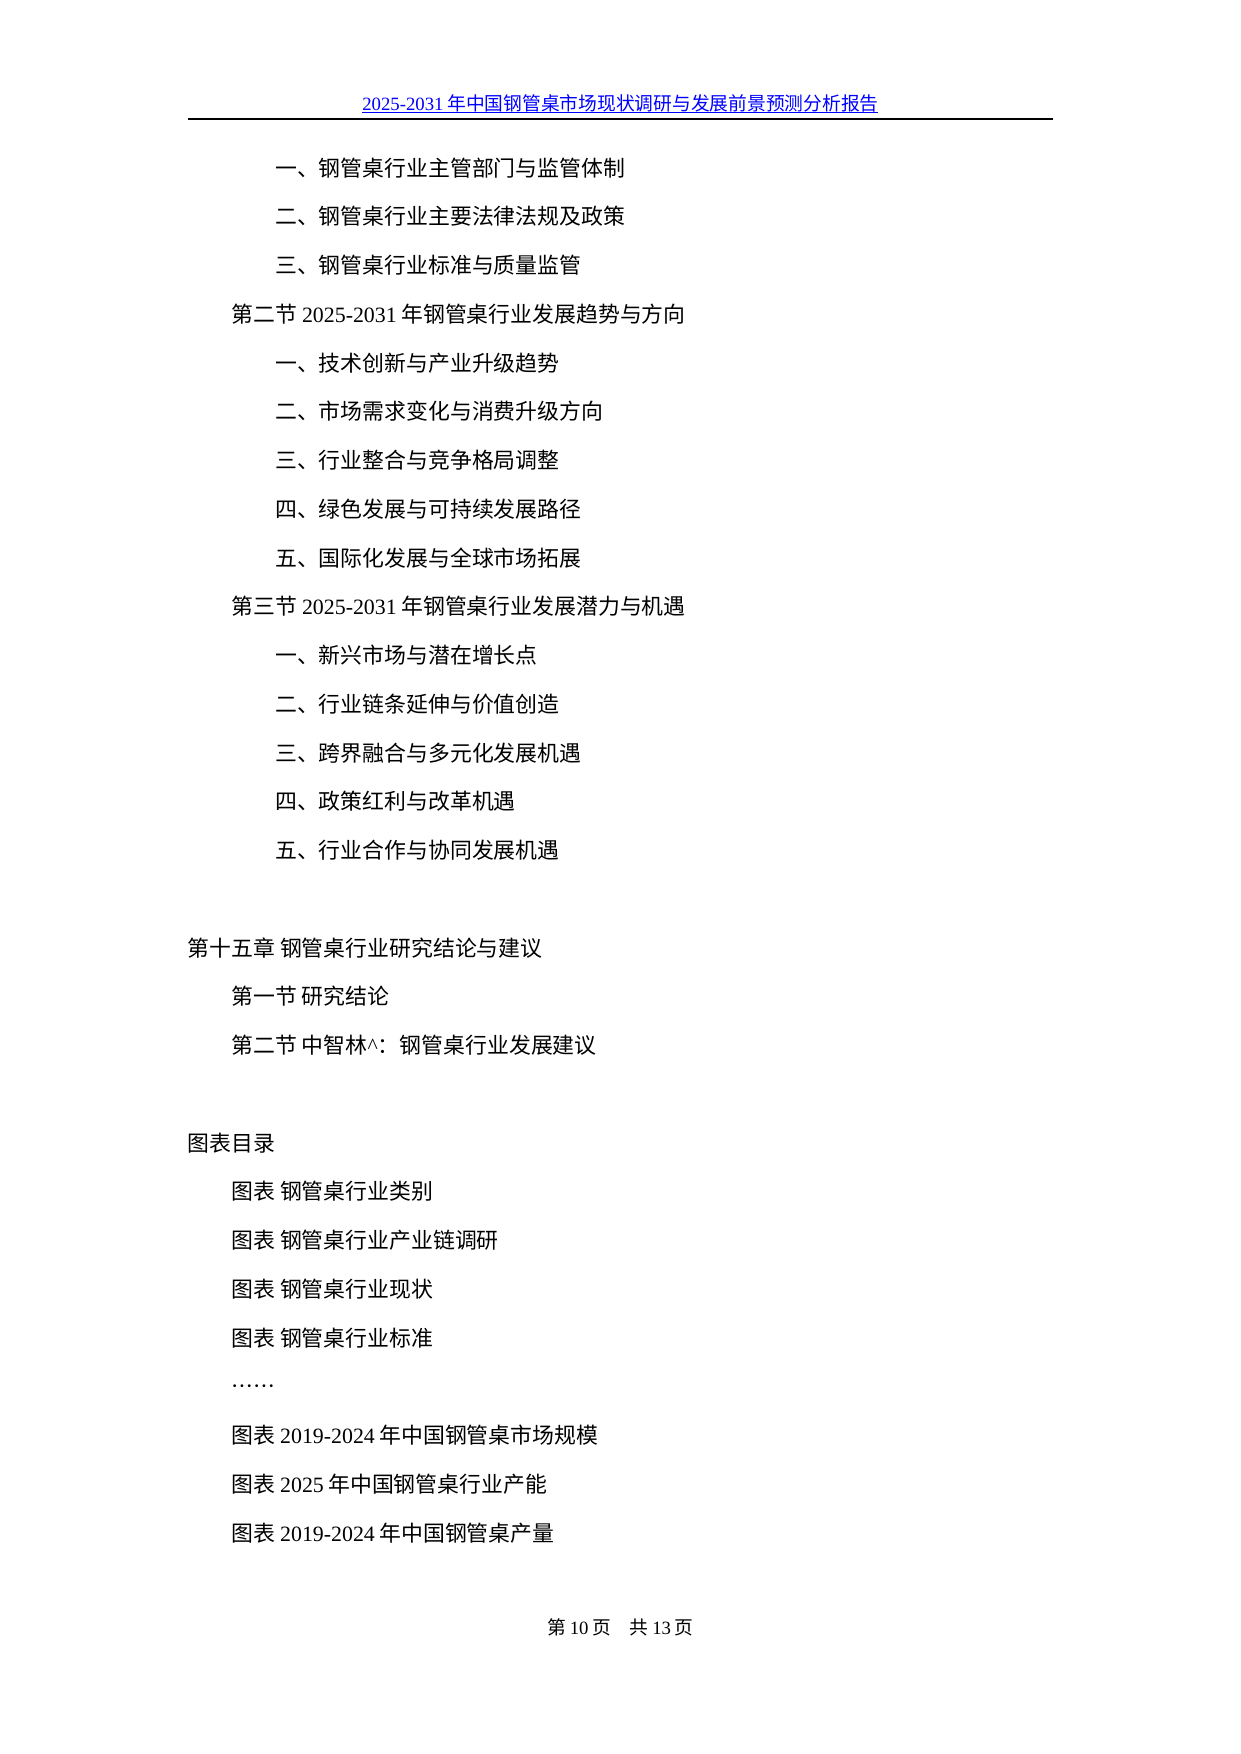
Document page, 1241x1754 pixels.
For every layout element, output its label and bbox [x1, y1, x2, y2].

text [187, 150, 1053, 1548]
